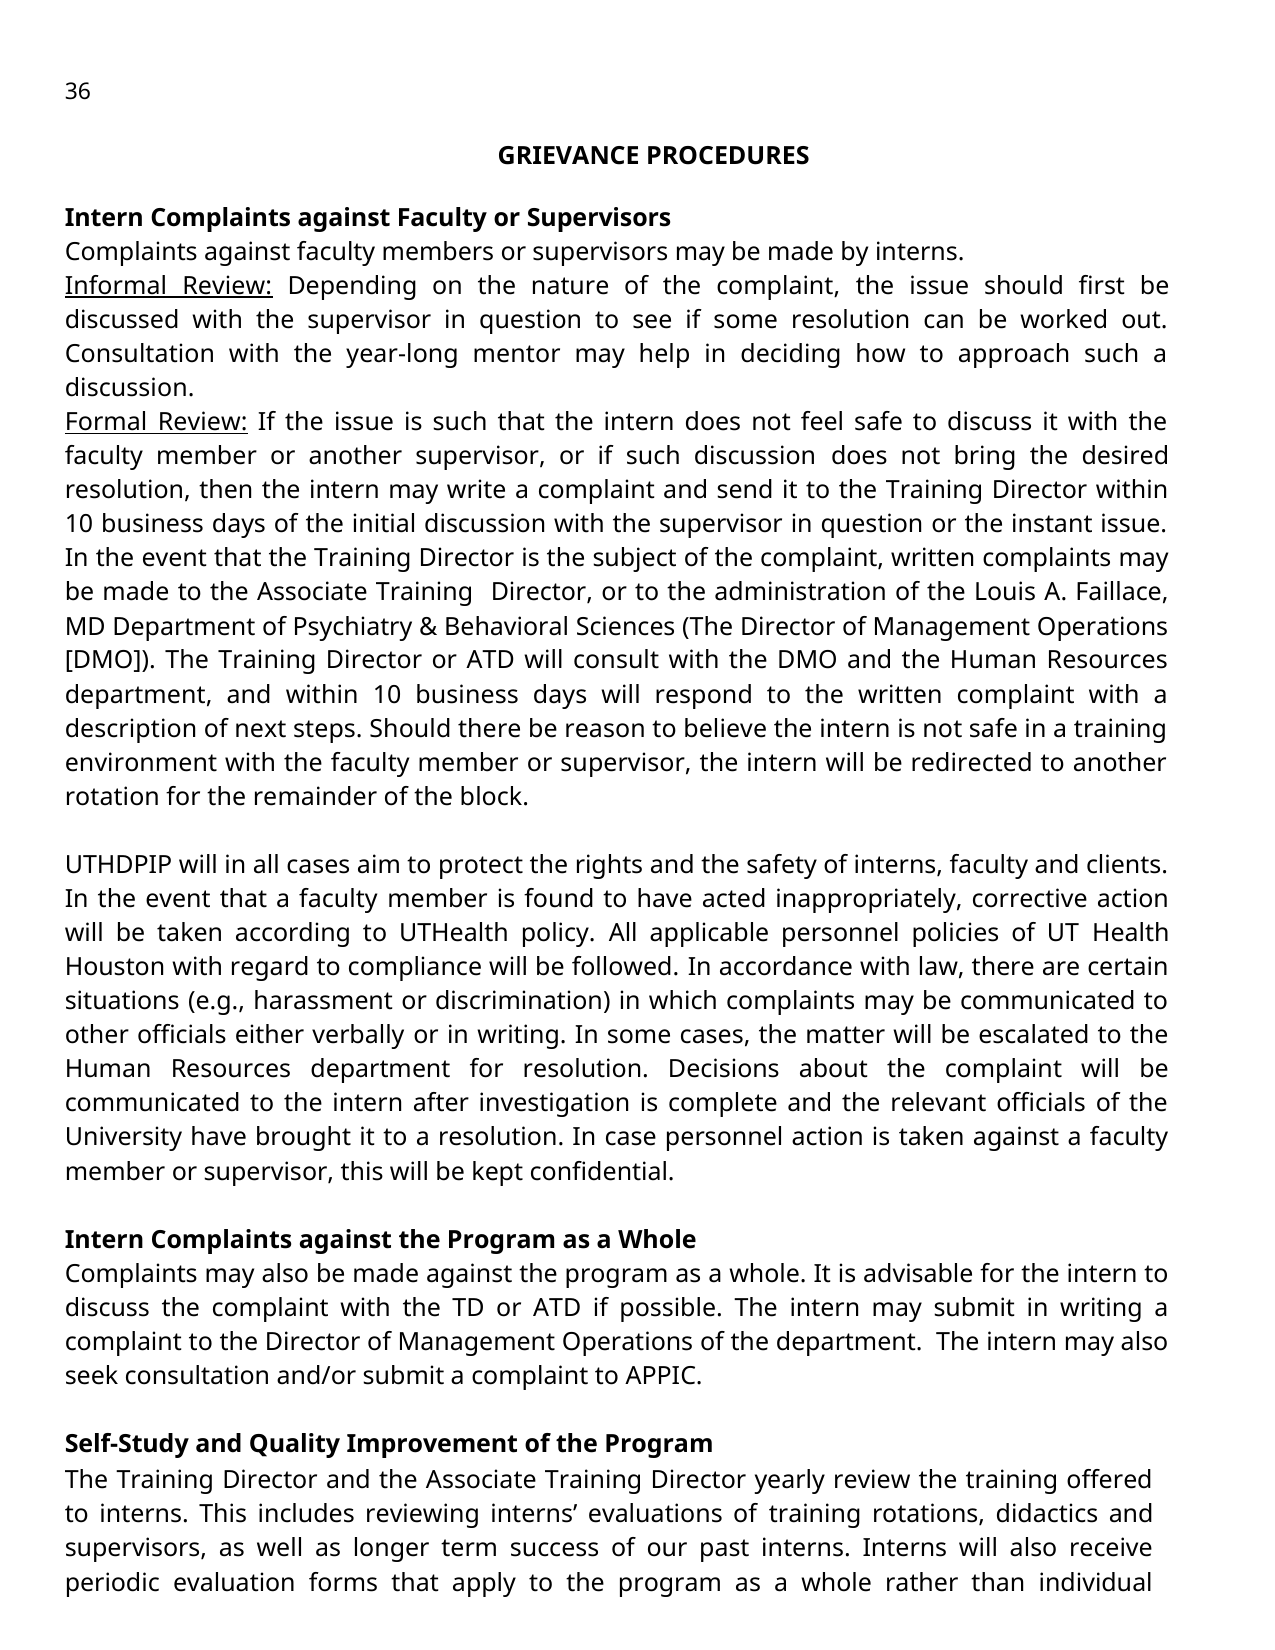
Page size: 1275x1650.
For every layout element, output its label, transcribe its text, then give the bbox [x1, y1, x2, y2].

text Complaints may also be made against the program as a whole. It is advisable for the intern to discuss the complaint with the TD or ATD if possible. The intern may submit in writing a complaint to the Director of Management Operations of the department. The intern may also seek consultation and/or submit a complaint to APPIC. [64, 1255, 1169, 1392]
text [64, 1462, 1154, 1598]
text Complaints against faculty members or supervisors may be made by interns. [64, 233, 1169, 267]
text GRIEVANCE PROCEDURES [94, 137, 1212, 172]
text Intern Complaints against the Program as a Whole [64, 1221, 1169, 1255]
text Intern Complaints against Faculty or Supervisors [64, 199, 1212, 233]
text Self-Study and Quality Improvement of the Program [64, 1426, 1212, 1460]
text Formal Review: If the issue is such that the intern does not feel safe to discuss it with the faculty member or another supervisor, or if such discussion does not bring the desired resolution, then the intern may write a complaint and send it to the Training Director within 10 business days of the initial discussion with the supervisor in question or the instant issue. In the event that the Training Director is the subject of the complaint, written complaints may be made to the Associate Training Director, or to the administration of the Louis A. Faillace, MD Department of Psychiatry & Behavioral Sciences (The Director of Management Operations [DMO]). The Training Director or ATD will consult with the DMO and the Human Resources department, and within 10 business days will respond to the written complaint with a description of next steps. Should there be reason to believe the intern is not safe in a training environment with the faculty member or supervisor, the intern will be redirected to another rotation for the remainder of the block. [64, 404, 1169, 812]
text UTHDPIP will in all cases aim to protect the rights and the safety of interns, faculty and clients. In the event that a faculty member is found to have acted inappropriately, corrective action will be taken according to UTHealth policy. All applicable personnel policies of UT Health Houston with regard to compliance will be followed. In accordance with law, there are certain situations (e.g., harassment or discrimination) in which complaints may be communicated to other officials either verbally or in writing. In some cases, the matter will be escalated to the Human Resources department for resolution. Decisions about the complaint will be communicated to the intern after investigation is complete and the relevant officials of the University have brought it to a resolution. In case personnel action is taken against a faculty member or supervisor, this will be kept confidential. [64, 847, 1169, 1187]
text Informal Review: Depending on the nature of the complaint, the issue should first be discussed with the supervisor in question to see if some resolution can be worked out. Consultation with the year-long mentor may help in deciding how to approach such a discussion. [64, 267, 1169, 404]
